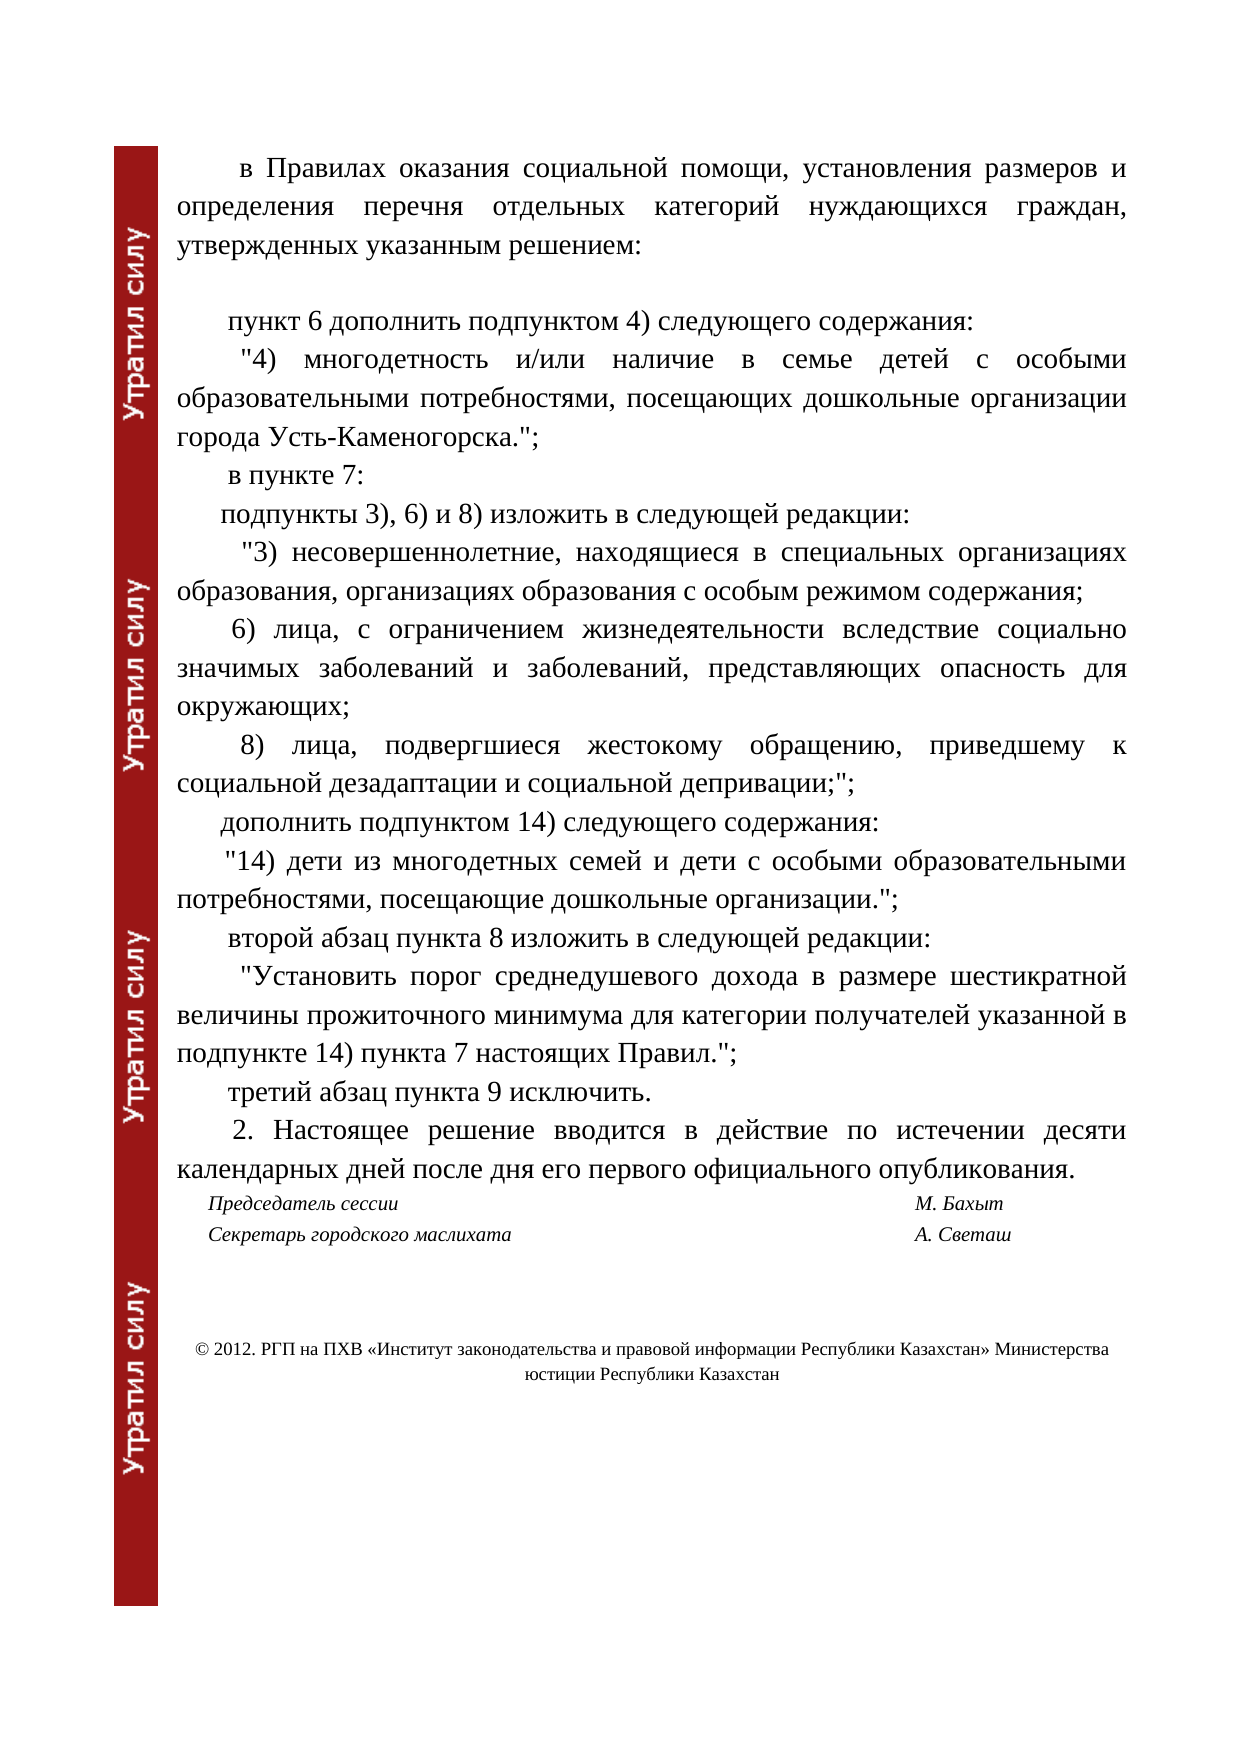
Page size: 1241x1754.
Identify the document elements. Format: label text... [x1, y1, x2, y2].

table_header М. Бахыт [913, 1190, 1240, 1221]
text подпункты 3), 6) и 8) изложить в следующей редакции: [112, 496, 1128, 529]
text "3) несовершеннолетние, находящиеся в специальных организациях образования, организациях образования с особым режимом содержания; [112, 534, 1128, 606]
picture [114, 722, 158, 727]
picture [114, 146, 158, 150]
table_cell А. Светаш [913, 1221, 1240, 1252]
picture [114, 606, 158, 611]
text © 2012. РГП на ПХВ «Институт законодательства и правовой информации Республики Казахстан» Министерства юстиции Республики Казахстан [112, 1338, 1128, 1385]
text в Правилах оказания социальной помощи, установления размеров и определения перечня отдельных категорий нуждающихся граждан, утвержденных указанным решением: [112, 150, 1128, 261]
picture [114, 261, 158, 303]
picture [114, 1252, 158, 1338]
picture [114, 491, 158, 496]
text пункт 6 дополнить подпунктом 4) следующего содержания: [112, 303, 1128, 337]
picture [114, 915, 158, 920]
text дополнить подпунктом 14) следующего содержания: [112, 804, 1128, 838]
text "4) многодетность и/или наличие в семье детей с особыми образовательными потребностями, посещающих дошкольные организации города Усть-Каменогорска."; [112, 342, 1128, 452]
table_header Председатель сессии [101, 1190, 913, 1221]
text 8) лица, подвергшиеся жестокому обращению, приведшему к социальной дезадаптации и социальной депривации;"; [112, 727, 1128, 799]
text 2. Настоящее решение вводится в действие по истечении десяти календарных дней после дня его первого официального опубликования. [112, 1112, 1128, 1184]
text второй абзац пункта 8 изложить в следующей редакции: [112, 920, 1128, 953]
picture [114, 529, 158, 534]
text "14) дети из многодетных семей и дети с особыми образовательными потребностями, посещающие дошкольные организации."; [112, 843, 1128, 915]
picture [114, 1184, 158, 1190]
text третий абзац пункта 9 исключить. [112, 1074, 1128, 1107]
table_cell Секретарь городского маслихата [101, 1221, 913, 1252]
picture [114, 1069, 158, 1074]
picture [114, 953, 158, 958]
picture [114, 452, 158, 457]
picture [114, 1385, 158, 1606]
picture [114, 337, 158, 342]
text 6) лица, с ограничением жизнедеятельности вследствие социально значимых заболеваний и заболеваний, представляющих опасность для окружающих; [112, 611, 1128, 722]
text "Установить порог среднедушевого дохода в размере шестикратной величины прожиточного минимума для категории получателей указанной в подпункте 14) пункта 7 настоящих Правил."; [112, 958, 1128, 1069]
picture [114, 799, 158, 804]
picture [114, 838, 158, 843]
text в пункте 7: [112, 457, 1128, 491]
picture [114, 1107, 158, 1112]
